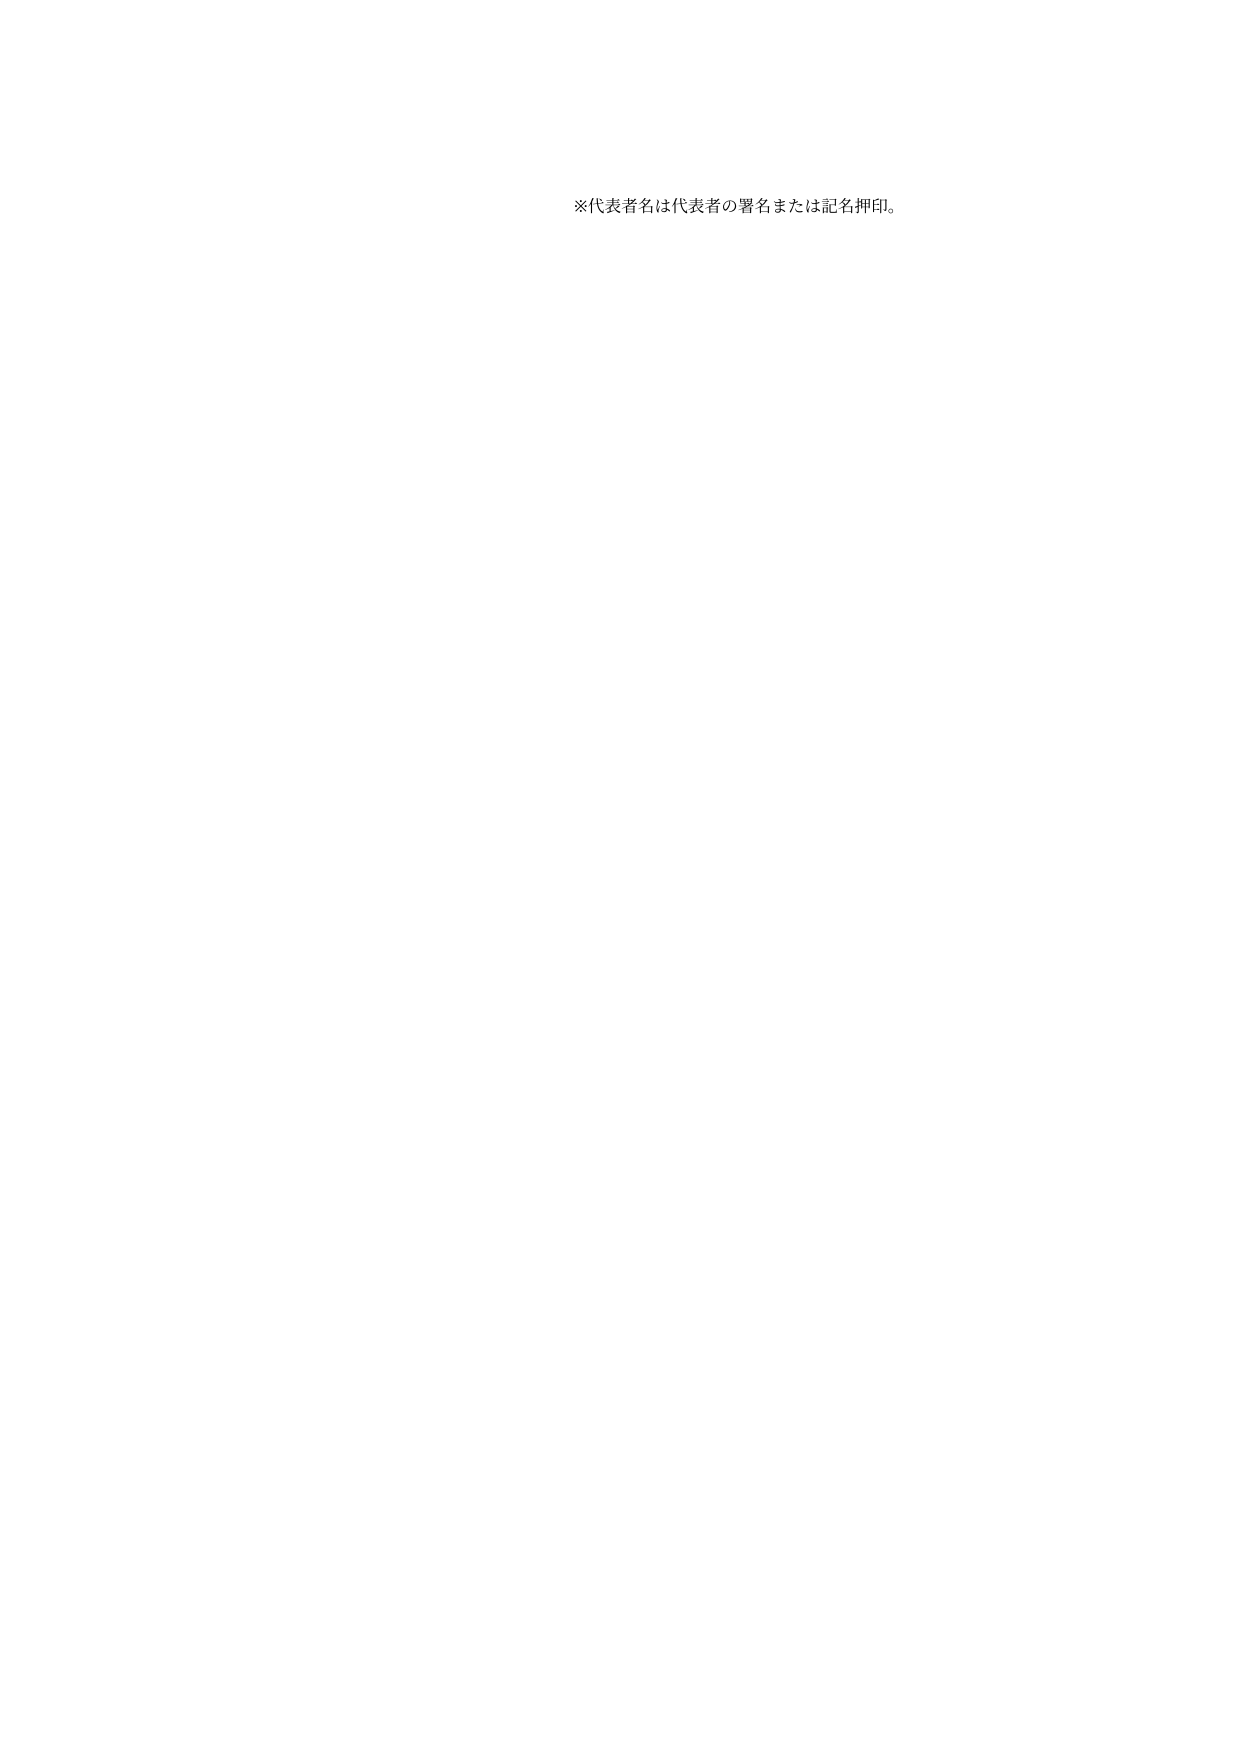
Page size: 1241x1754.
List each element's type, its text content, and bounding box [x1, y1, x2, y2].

text ※代表者名は代表者の署名または記名押印。 [193, 187, 1063, 224]
